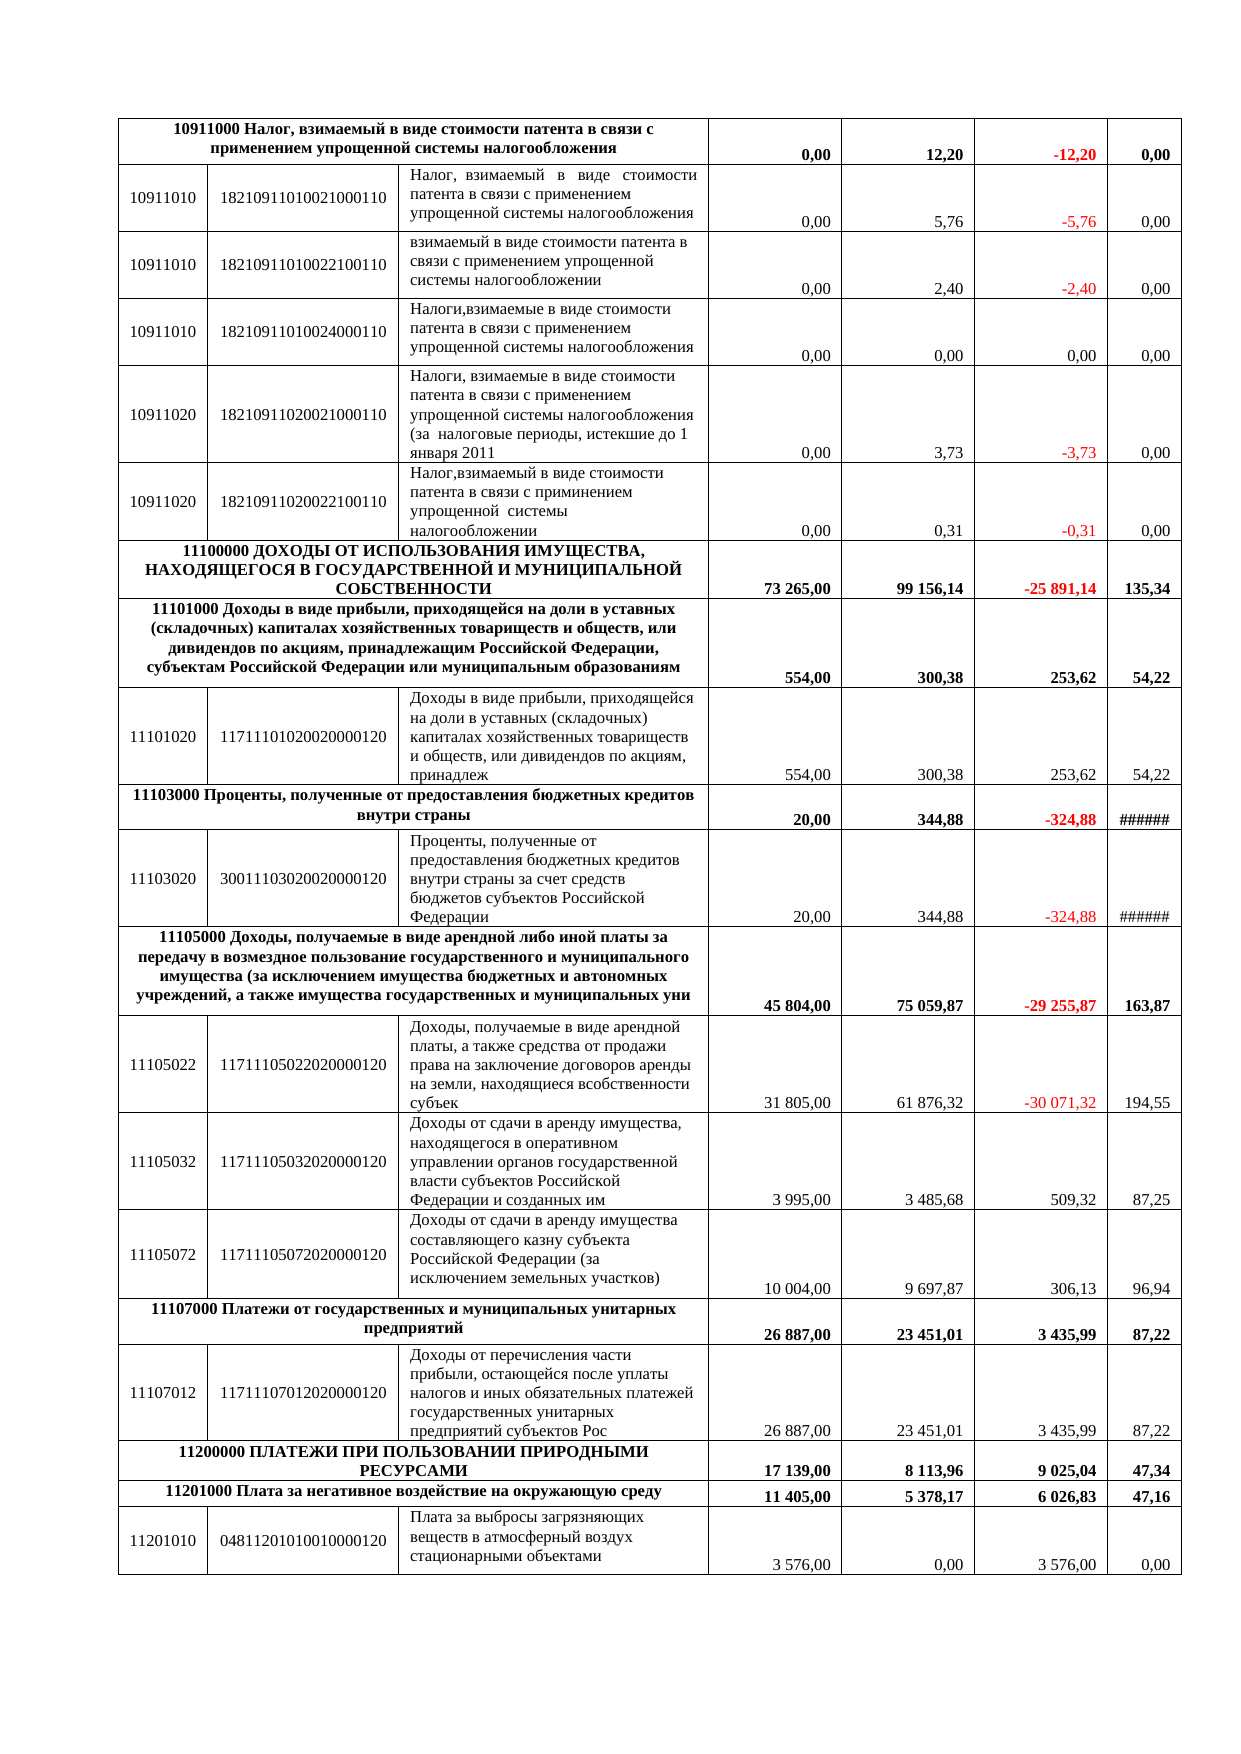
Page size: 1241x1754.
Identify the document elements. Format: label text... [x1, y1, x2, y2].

table_cell 2,40 [842, 232, 974, 298]
table_cell 54,22 [1108, 688, 1181, 784]
table_cell 26 887,00 [709, 1299, 841, 1343]
table_cell 11101020 [119, 688, 207, 784]
table_cell 11711105072020000120 [208, 1210, 398, 1298]
table_cell 11107000 Платежи от государственных и муниципальных унитарных предприятий [119, 1299, 708, 1343]
table_cell 11101000 Доходы в виде прибыли, приходящейся на доли в уставных (складочных) капиталах хозяйственных товариществ и обществ, или дивидендов по акциям, принадлежащим Российской Федерации, субъектам Российской Федерации или муниципальным образованиям [119, 599, 708, 687]
table_cell 30011103020020000120 [208, 830, 398, 926]
table_cell 0,00 [842, 299, 974, 365]
table_cell 18210911010022100110 [208, 232, 398, 298]
table_cell -29 255,87 [975, 927, 1107, 1015]
table_cell 04811201010010000120 [208, 1507, 398, 1573]
table_cell 75 059,87 [842, 927, 974, 1015]
table_cell 11105022 [119, 1016, 207, 1112]
table_cell 0,00 [1108, 119, 1181, 163]
table_cell 18210911010021000110 [208, 165, 398, 231]
table_cell Доходы от сдачи в аренду имущества, находящегося в оперативном управлении органов государственной власти субъектов Российской Федерации и созданных им [399, 1113, 708, 1209]
table_cell 47,16 [1108, 1481, 1181, 1506]
table_cell ###### [1108, 785, 1181, 829]
table_cell 11107012 [119, 1345, 207, 1440]
table_cell 0,00 [1108, 463, 1181, 539]
table_cell 10911010 [119, 299, 207, 365]
table_cell 344,88 [842, 830, 974, 926]
table_cell 0,00 [709, 299, 841, 365]
table_cell 6 026,83 [975, 1481, 1107, 1506]
table_cell 10911000 Налог, взимаемый в виде стоимости патента в связи с применением упрощенной системы налогообложения [119, 119, 708, 163]
table_cell Доходы в виде прибыли, приходящейся на доли в уставных (складочных) капиталах хозяйственных товариществ и обществ, или дивидендов по акциям, принадлеж [399, 688, 708, 784]
table_cell 509,32 [975, 1113, 1107, 1209]
table_cell 9 697,87 [842, 1210, 974, 1298]
table_cell 87,22 [1108, 1299, 1181, 1343]
table_cell Проценты, полученные от предоставления бюджетных кредитов внутри страны за счет средств бюджетов субъектов Российской Федерации [399, 830, 708, 926]
table_cell 8 113,96 [842, 1441, 974, 1480]
table_cell 11711105022020000120 [208, 1016, 398, 1112]
table_cell Доходы от перечисления части прибыли, остающейся после уплаты налогов и иных обязательных платежей государственных унитарных предприятий субъектов Рос [399, 1345, 708, 1440]
table_cell 54,22 [1108, 599, 1181, 687]
table_cell 5,76 [842, 165, 974, 231]
table_cell 554,00 [709, 599, 841, 687]
table_cell 10 004,00 [709, 1210, 841, 1298]
table_cell 61 876,32 [842, 1016, 974, 1112]
table_cell 11105072 [119, 1210, 207, 1298]
table_cell -0,31 [975, 463, 1107, 539]
table_cell 11103000 Проценты, полученные от предоставления бюджетных кредитов внутри страны [119, 785, 708, 829]
table_cell 11201000 Плата за негативное воздействие на окружающую среду [119, 1481, 708, 1506]
table_cell 99 156,14 [842, 541, 974, 598]
table_cell 18210911020022100110 [208, 463, 398, 539]
table_cell 18210911010024000110 [208, 299, 398, 365]
table_cell 3 435,99 [975, 1299, 1107, 1343]
table_cell 11105032 [119, 1113, 207, 1209]
table_cell 0,00 [709, 463, 841, 539]
table_cell Доходы, получаемые в виде арендной платы, а также средства от продажи права на заключение договоров аренды на земли, находящиеся всобственности субъек [399, 1016, 708, 1112]
table_cell Налог,взимаемый в виде стоимости патента в связи с приминением упрощенной системы налогообложении [399, 463, 708, 539]
table_cell 10911010 [119, 165, 207, 231]
table_cell 23 451,01 [842, 1299, 974, 1343]
table_cell 0,00 [842, 1507, 974, 1573]
table_cell -324,88 [975, 830, 1107, 926]
table_cell 300,38 [842, 688, 974, 784]
table_cell 0,00 [709, 366, 841, 462]
table_cell -5,76 [975, 165, 1107, 231]
table_cell Налоги,взимаемые в виде стоимости патента в связи с применением упрощенной системы налогообложения [399, 299, 708, 365]
table_cell 0,00 [1108, 232, 1181, 298]
table_cell 11100000 ДОХОДЫ ОТ ИСПОЛЬЗОВАНИЯ ИМУЩЕСТВА, НАХОДЯЩЕГОСЯ В ГОСУДАРСТВЕННОЙ И МУНИЦИПАЛЬНОЙ СОБСТВЕННОСТИ [119, 541, 708, 598]
table_cell 11711101020020000120 [208, 688, 398, 784]
table_cell 0,00 [975, 299, 1107, 365]
table_cell Налоги, взимаемые в виде стоимости патента в связи с применением упрощенной системы налогообложения (за налоговые периоды, истекшие до 1 января 2011 [399, 366, 708, 462]
table_cell 47,34 [1108, 1441, 1181, 1480]
table_cell 11 405,00 [709, 1481, 841, 1506]
table_cell 87,22 [1108, 1345, 1181, 1440]
table_cell 10911020 [119, 463, 207, 539]
table_cell Доходы от сдачи в аренду имущества составляющего казну субъекта Российской Федерации (за исключением земельных участков) [399, 1210, 708, 1298]
table_cell 20,00 [709, 830, 841, 926]
table_cell 135,34 [1108, 541, 1181, 598]
table_cell 87,25 [1108, 1113, 1181, 1209]
table_cell 0,00 [1108, 366, 1181, 462]
table_cell 31 805,00 [709, 1016, 841, 1112]
table_cell 3 995,00 [709, 1113, 841, 1209]
table_cell 306,13 [975, 1210, 1107, 1298]
table_cell 96,94 [1108, 1210, 1181, 1298]
table_cell 10911010 [119, 232, 207, 298]
table_cell 11201010 [119, 1507, 207, 1573]
table_cell 11711107012020000120 [208, 1345, 398, 1440]
table_cell 3 435,99 [975, 1345, 1107, 1440]
table_cell 0,00 [709, 165, 841, 231]
table_cell 73 265,00 [709, 541, 841, 598]
table_cell 300,38 [842, 599, 974, 687]
table_cell 11105000 Доходы, получаемые в виде арендной либо иной платы за передачу в возмездное пользование государственного и муниципального имущества (за исключением имущества бюджетных и автономных учреждений, а также имущества государственных и муниципальных уни [119, 927, 708, 1015]
table_cell 0,00 [709, 119, 841, 163]
table_cell 554,00 [709, 688, 841, 784]
table_cell 11711105032020000120 [208, 1113, 398, 1209]
table_cell 0,00 [1108, 299, 1181, 365]
table_cell -324,88 [975, 785, 1107, 829]
table_cell 0,00 [1108, 165, 1181, 231]
table_cell 9 025,04 [975, 1441, 1107, 1480]
table_cell ###### [1108, 830, 1181, 926]
table_cell -3,73 [975, 366, 1107, 462]
table_cell 3 576,00 [709, 1507, 841, 1573]
table_cell 0,31 [842, 463, 974, 539]
table_cell 344,88 [842, 785, 974, 829]
table_cell 45 804,00 [709, 927, 841, 1015]
table_cell 17 139,00 [709, 1441, 841, 1480]
table_cell взимаемый в виде стоимости патента в связи с применением упрощенной системы налогообложении [399, 232, 708, 298]
table_cell 12,20 [842, 119, 974, 163]
table_cell 3 485,68 [842, 1113, 974, 1209]
table_cell 163,87 [1108, 927, 1181, 1015]
table_cell 5 378,17 [842, 1481, 974, 1506]
table_cell 0,00 [709, 232, 841, 298]
table_cell 0,00 [1108, 1507, 1181, 1573]
table_cell -12,20 [975, 119, 1107, 163]
table_cell 3,73 [842, 366, 974, 462]
table_cell -2,40 [975, 232, 1107, 298]
table_cell 26 887,00 [709, 1345, 841, 1440]
table_cell 194,55 [1108, 1016, 1181, 1112]
table_cell 11103020 [119, 830, 207, 926]
table_cell 18210911020021000110 [208, 366, 398, 462]
table_cell -25 891,14 [975, 541, 1107, 598]
table_cell 20,00 [709, 785, 841, 829]
table_cell 253,62 [975, 688, 1107, 784]
table_cell 3 576,00 [975, 1507, 1107, 1573]
table_cell -30 071,32 [975, 1016, 1107, 1112]
table_cell Налог, взимаемый в виде стоимости патента в связи с применением упрощенной системы налогообложения [399, 165, 708, 231]
table_cell 10911020 [119, 366, 207, 462]
table_cell 253,62 [975, 599, 1107, 687]
table_cell 23 451,01 [842, 1345, 974, 1440]
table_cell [399, 1507, 708, 1573]
table_cell 11200000 ПЛАТЕЖИ ПРИ ПОЛЬЗОВАНИИ ПРИРОДНЫМИ РЕСУРСАМИ [119, 1441, 708, 1480]
